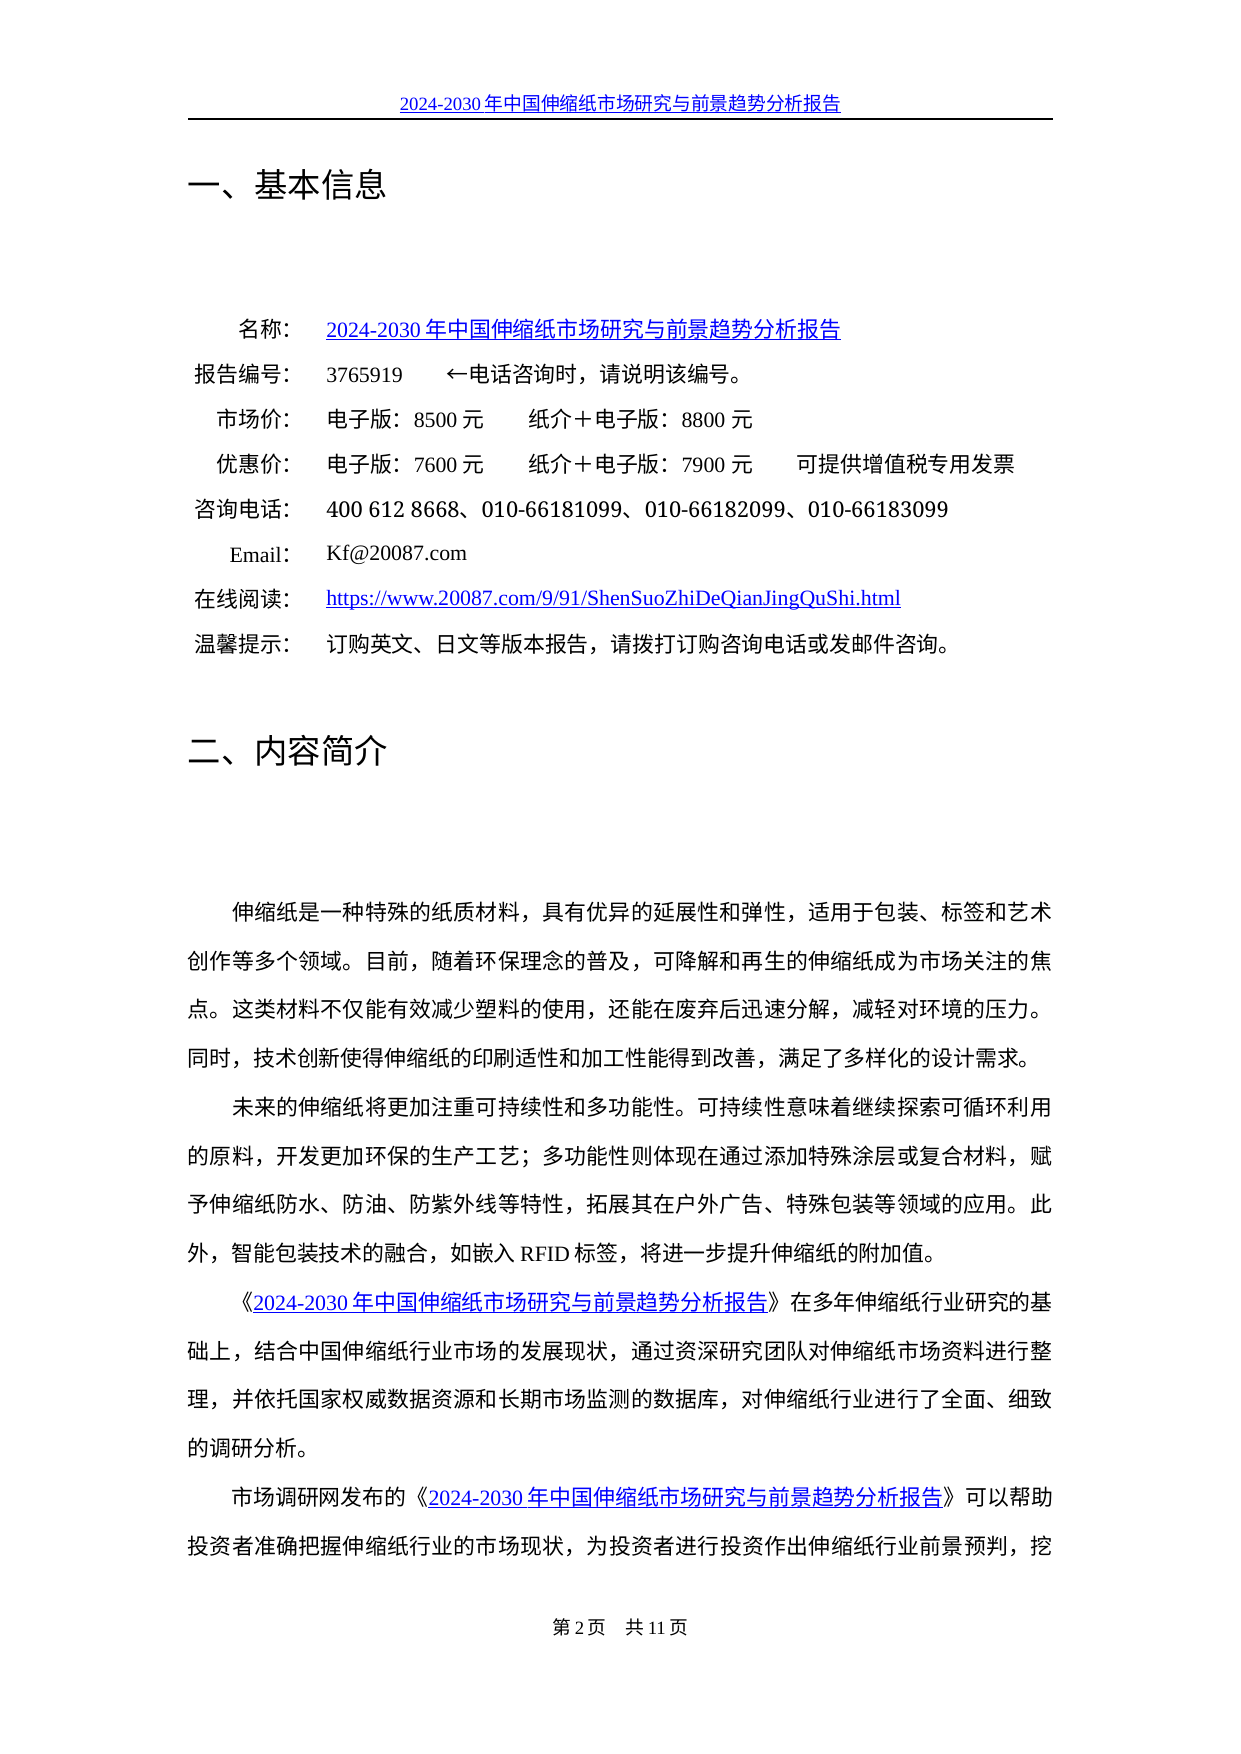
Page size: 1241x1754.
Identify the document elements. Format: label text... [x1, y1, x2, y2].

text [187, 894, 1053, 1561]
title 一、基本信息 [187, 150, 1053, 215]
table_cell 市场价： [167, 402, 315, 447]
table_cell 在线阅读： [167, 582, 315, 627]
table_cell Kf@20087.com [315, 537, 1073, 582]
table_cell 温馨提示： [167, 627, 315, 672]
table_cell 3765919 ←电话咨询时，请说明该编号。 [315, 357, 1073, 402]
table_cell 电子版：7600 元 纸介＋电子版：7900 元 可提供增值税专用发票 [315, 447, 1073, 492]
table_cell 优惠价： [167, 447, 315, 492]
table_cell 400 612 8668、010-66181099、010-66182099、010-66183099 [315, 492, 1073, 537]
table_cell 电子版：8500 元 纸介＋电子版：8800 元 [315, 402, 1073, 447]
table_header 名称： [167, 312, 315, 357]
table_cell 订购英文、日文等版本报告，请拨打订购咨询电话或发邮件咨询。 [315, 627, 1073, 672]
table_cell 咨询电话： [167, 492, 315, 537]
table_cell 报告编号： [167, 357, 315, 402]
table_cell [315, 582, 1073, 627]
table_header 2024-2030年中国伸缩纸市场研究与前景趋势分析报告 [315, 312, 1073, 357]
table_cell Email： [167, 537, 315, 582]
title 二、内容简介 [187, 717, 1053, 782]
